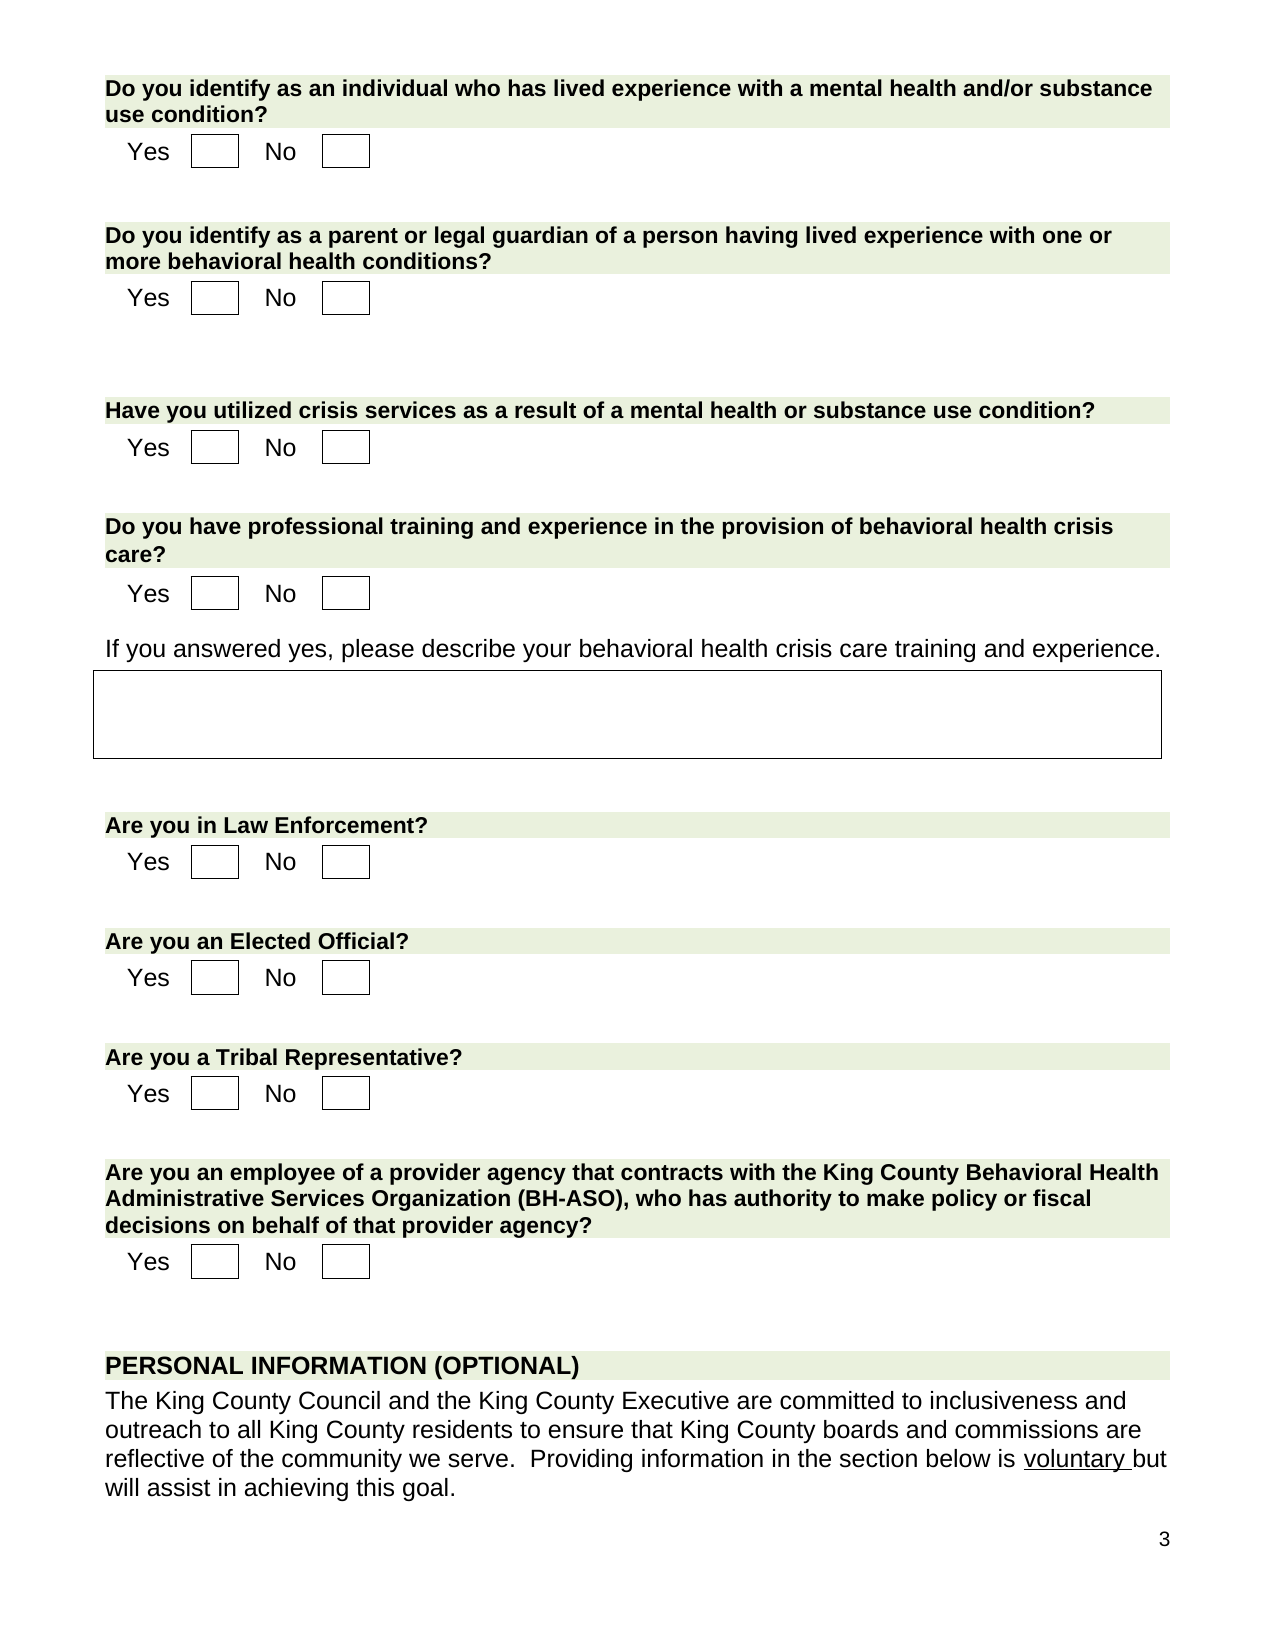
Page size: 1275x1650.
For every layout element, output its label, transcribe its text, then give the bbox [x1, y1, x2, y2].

table_header [323, 846, 369, 878]
subtitle Are you an Elected Official? [105, 928, 1170, 954]
table_header Yes [105, 845, 191, 878]
table_header Yes [105, 134, 191, 167]
table_header [192, 846, 238, 878]
table_header No [239, 134, 322, 167]
table_header [192, 282, 238, 314]
table_header No [239, 960, 322, 993]
table_header [323, 135, 369, 167]
subtitle Do you have professional training and experience in the provision of behavioral health crisis care? [105, 513, 1170, 568]
table_header [192, 961, 238, 993]
table_header [192, 1245, 238, 1277]
table_header No [239, 1244, 322, 1277]
table_header [192, 431, 238, 463]
table_header No [239, 845, 322, 878]
subtitle Do you identify as an individual who has lived experience with a mental health and/or substance use condition? [105, 75, 1170, 128]
subtitle Are you in Law Enforcement? [105, 812, 1170, 838]
table_header [94, 671, 1161, 757]
subtitle Have you utilized crisis services as a result of a mental health or substance use condition? [105, 397, 1170, 424]
table_header No [239, 576, 322, 609]
table_header [323, 282, 369, 314]
table_header Yes [105, 1244, 191, 1277]
table_header [192, 1077, 238, 1109]
table_header Yes [105, 1076, 191, 1109]
subtitle Are you an employee of a provider agency that contracts with the King County Behavioral Health Administrative Services Organization (BH-ASO), who has authority to make policy or fiscal decisions on behalf of that provider agency? [105, 1159, 1170, 1238]
table_header No [239, 1076, 322, 1109]
table_header [192, 577, 238, 609]
subtitle Are you a Tribal Representative? [105, 1043, 1170, 1070]
table_header Yes [105, 576, 191, 609]
table_header Yes [105, 430, 191, 463]
subtitle PERSONAL INFORMATION (OPTIONAL) [105, 1351, 1170, 1380]
table_header [323, 961, 369, 993]
table_header [323, 1245, 369, 1277]
table_header No [239, 281, 322, 314]
text The King County Council and the King County Executive are committed to inclusiveness and outreach to all King County residents to ensure that King County boards and commissions are reflective of the community we serve. Providing information in the section below is voluntary but will assist in achieving this goal. [105, 1386, 1170, 1501]
table_header [323, 431, 369, 463]
table_header Yes [105, 960, 191, 993]
table_header No [239, 430, 322, 463]
table_header [323, 577, 369, 609]
text If you answered yes, please describe your behavioral health crisis care training and experience. [105, 634, 1170, 663]
subtitle Do you identify as a parent or legal guardian of a person having lived experience with one or more behavioral health conditions? [105, 222, 1170, 274]
table_header [192, 135, 238, 167]
table_header [323, 1077, 369, 1109]
table_header Yes [105, 281, 191, 314]
